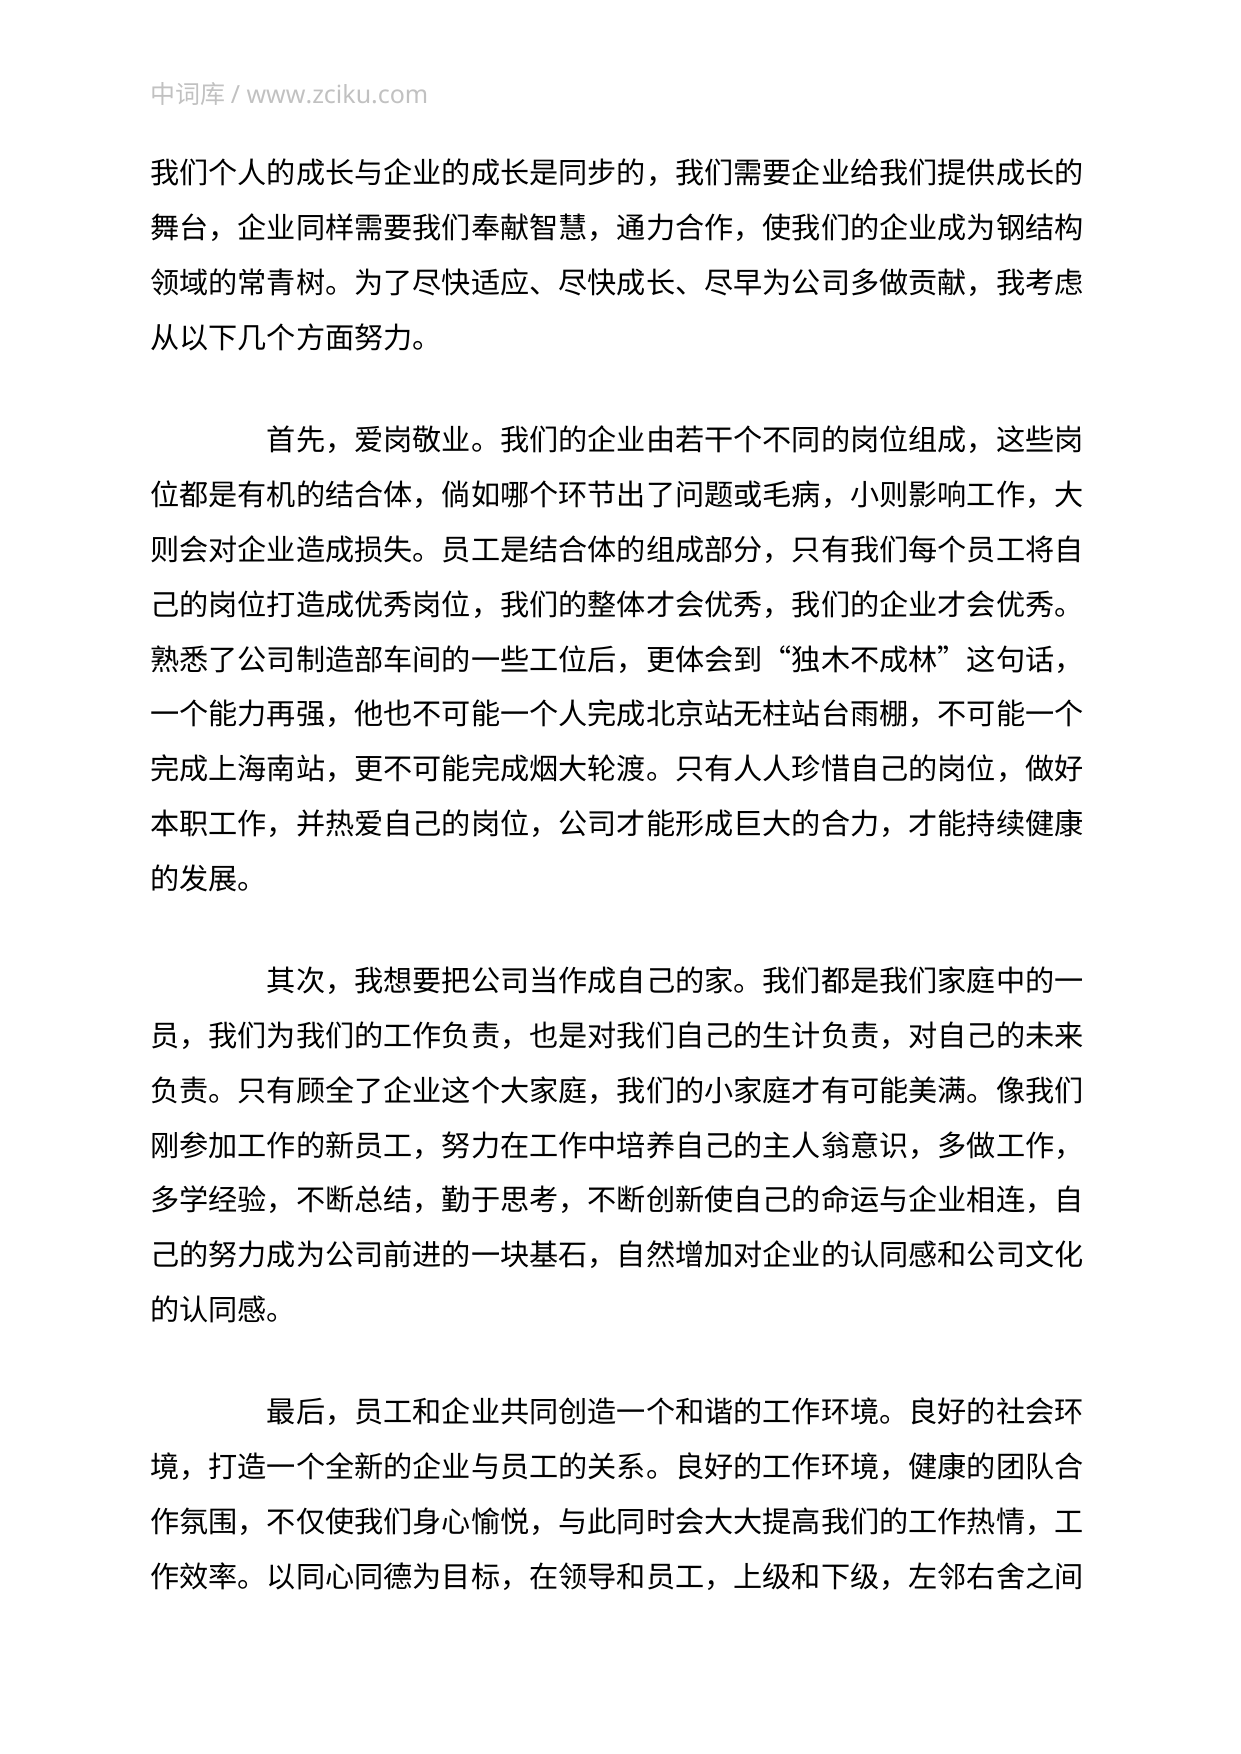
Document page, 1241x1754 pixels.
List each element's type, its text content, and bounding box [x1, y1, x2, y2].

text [150, 1388, 1090, 1596]
text 首先，爱岗敬业。我们的企业由若干个不同的岗位组成，这些岗位都是有机的结合体，倘如哪个环节出了问题或毛病，小则影响工作，大则会对企业造成损失。员工是结合体的组成部分，只有我们每个员工将自己的岗位打造成优秀岗位，我们的整体才会优秀，我们的企业才会优秀。熟悉了公司制造部车间的一些工位后，更体会到“独木不成林”这句话，一个能力再强，他也不可能一个人完成北京站无柱站台雨棚，不可能一个完成上海南站，更不可能完成烟大轮渡。只有人人珍惜自己的岗位，做好本职工作，并热爱自己的岗位，公司才能形成巨大的合力，才能持续健康的发展。 [150, 416, 1090, 898]
text 其次，我想要把公司当作成自己的家。我们都是我们家庭中的一员，我们为我们的工作负责，也是对我们自己的生计负责，对自己的未来负责。只有顾全了企业这个大家庭，我们的小家庭才有可能美满。像我们刚参加工作的新员工，努力在工作中培养自己的主人翁意识，多做工作，多学经验，不断总结，勤于思考，不断创新使自己的命运与企业相连，自己的努力成为公司前进的一块基石，自然增加对企业的认同感和公司文化的认同感。 [150, 957, 1090, 1329]
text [150, 150, 1090, 357]
